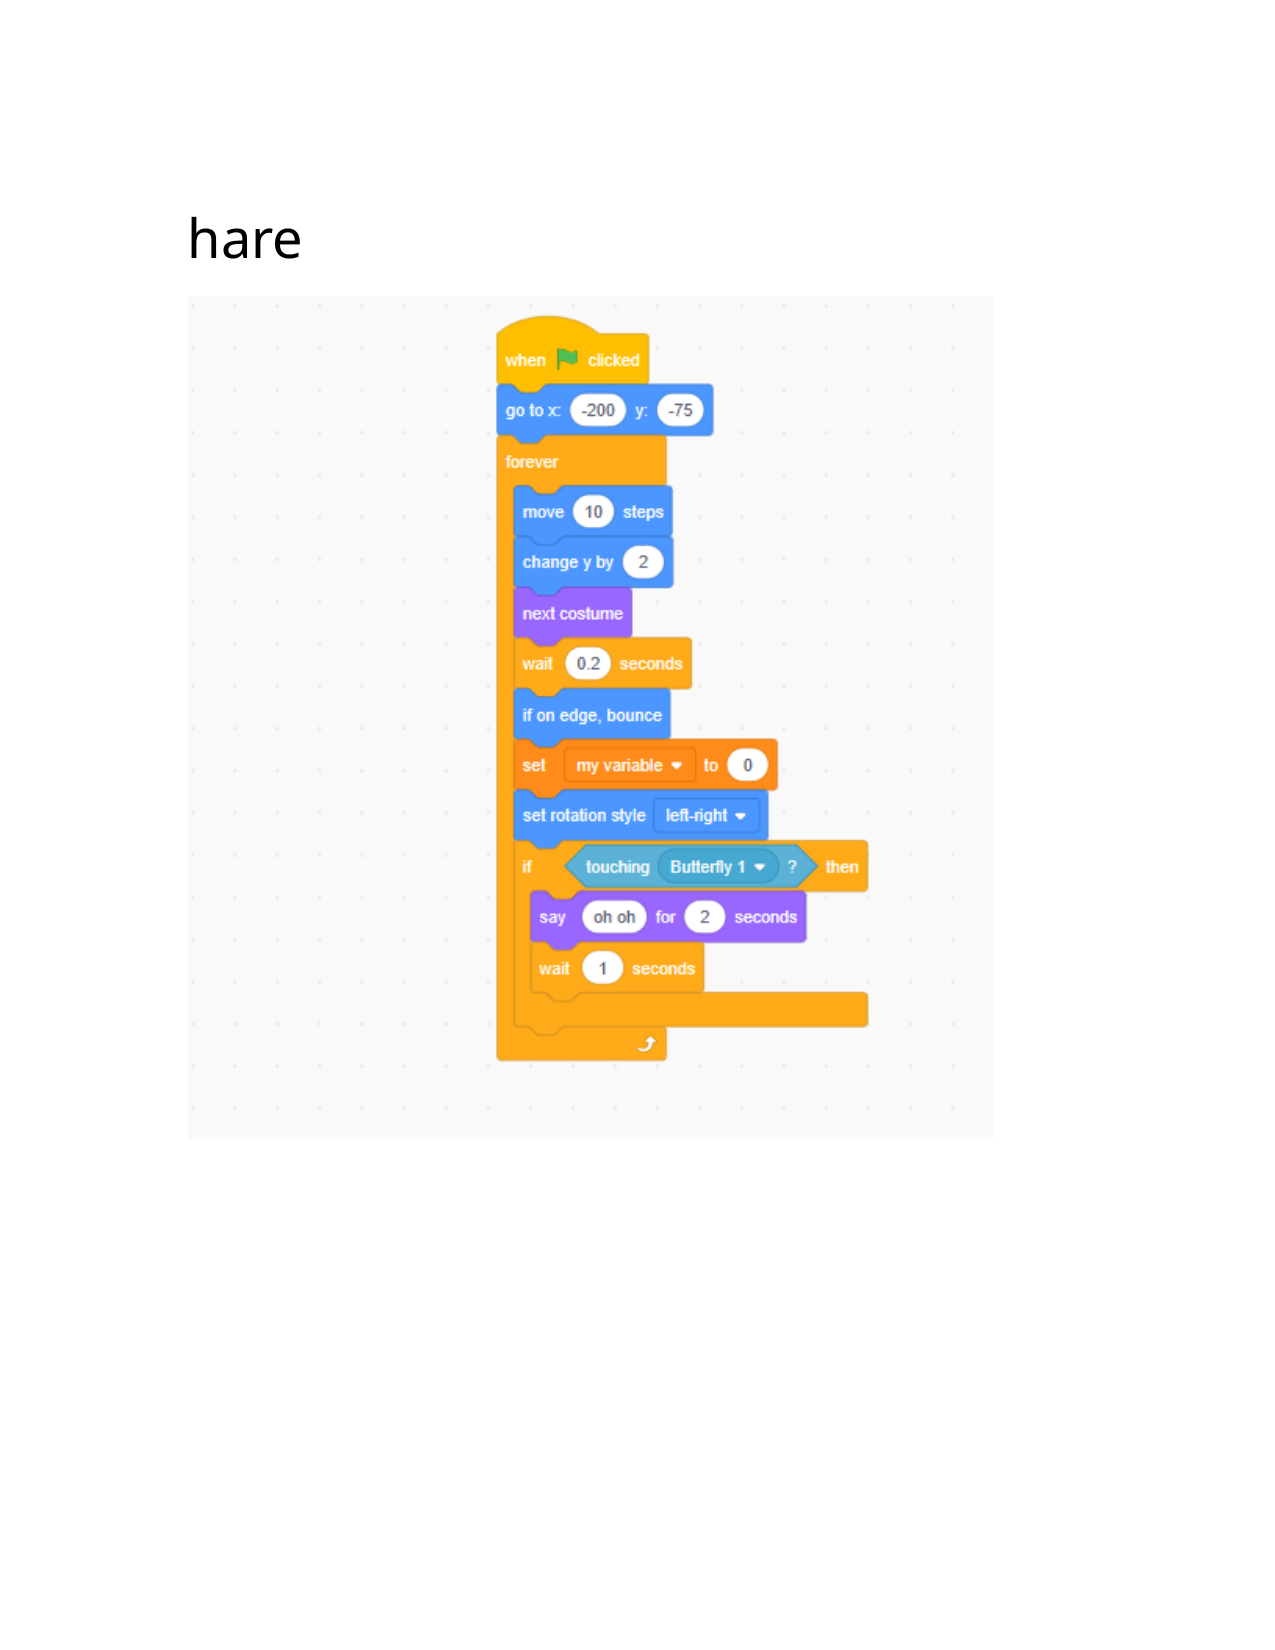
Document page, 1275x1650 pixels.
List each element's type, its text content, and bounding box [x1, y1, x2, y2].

picture [187, 296, 994, 1139]
text hare [187, 201, 1087, 274]
